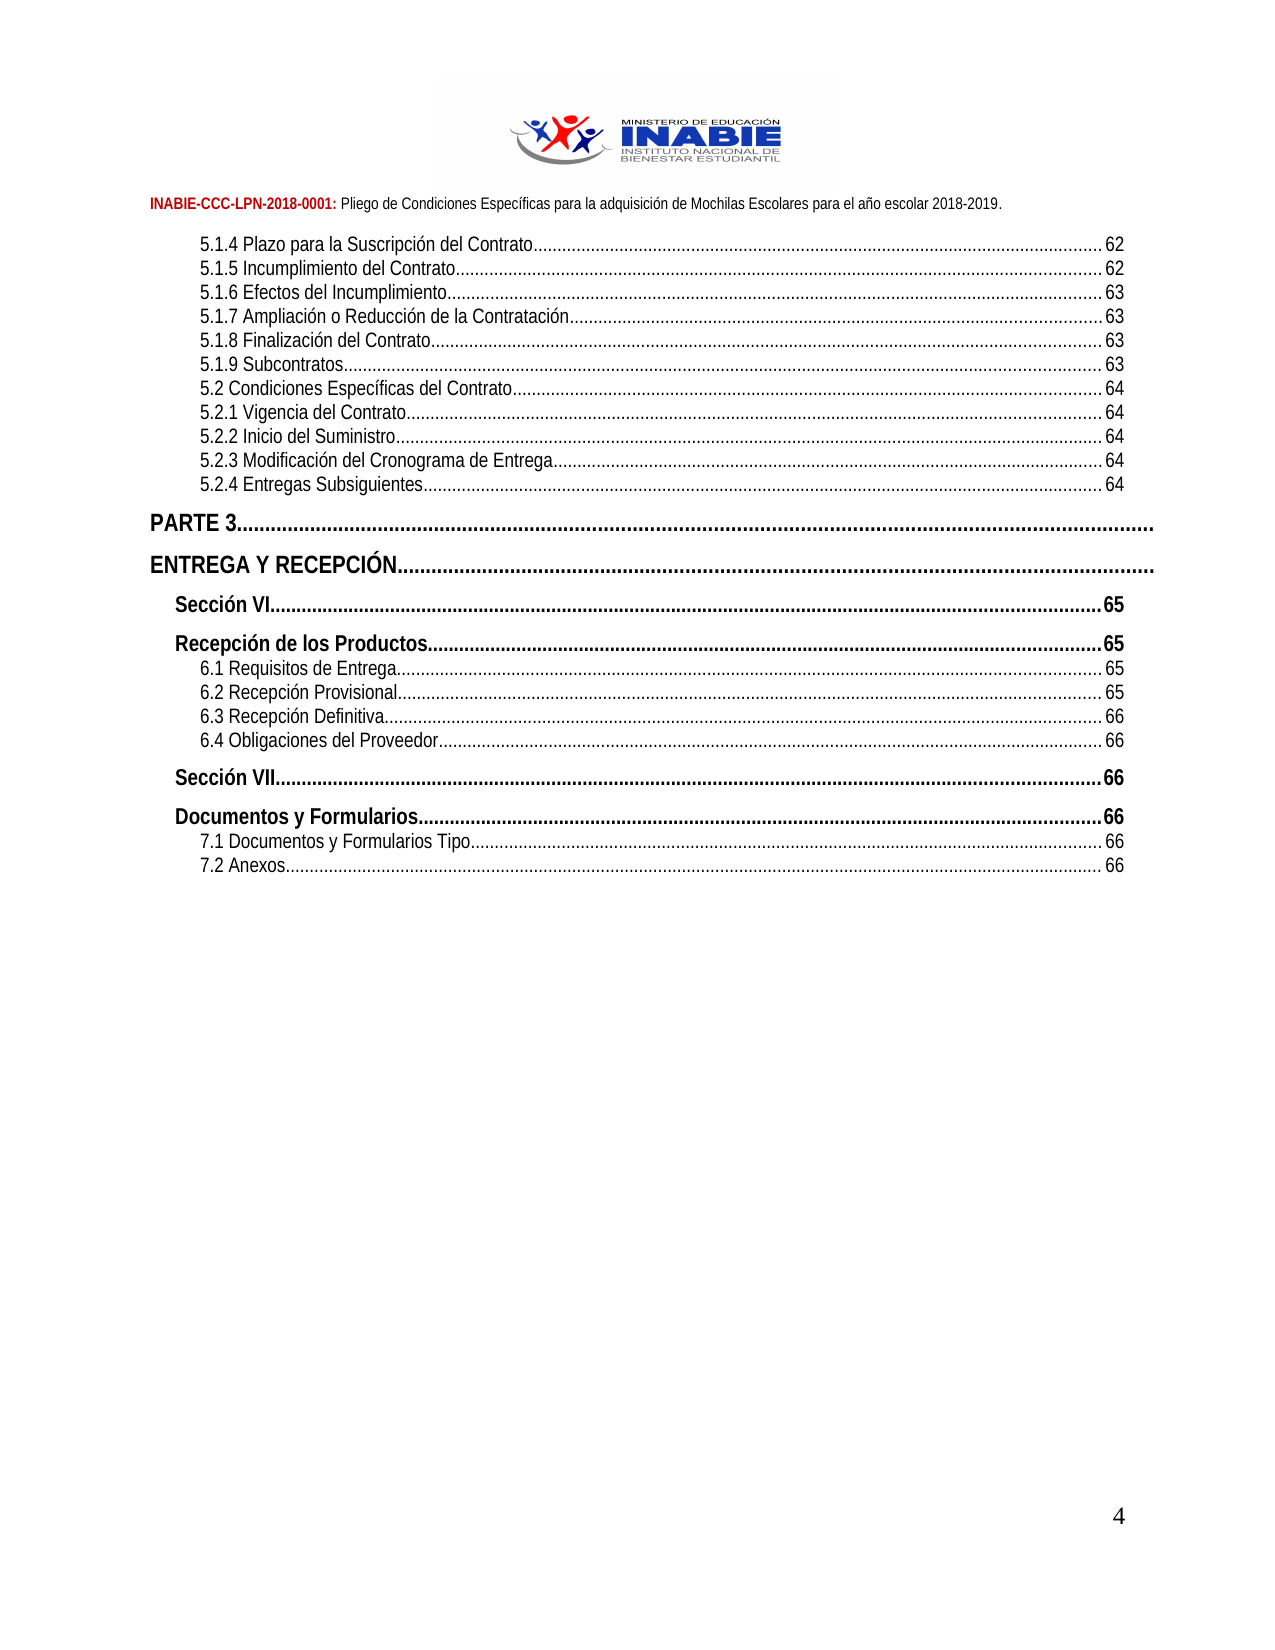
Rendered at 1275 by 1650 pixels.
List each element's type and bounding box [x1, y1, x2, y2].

picture [436, 75, 839, 194]
